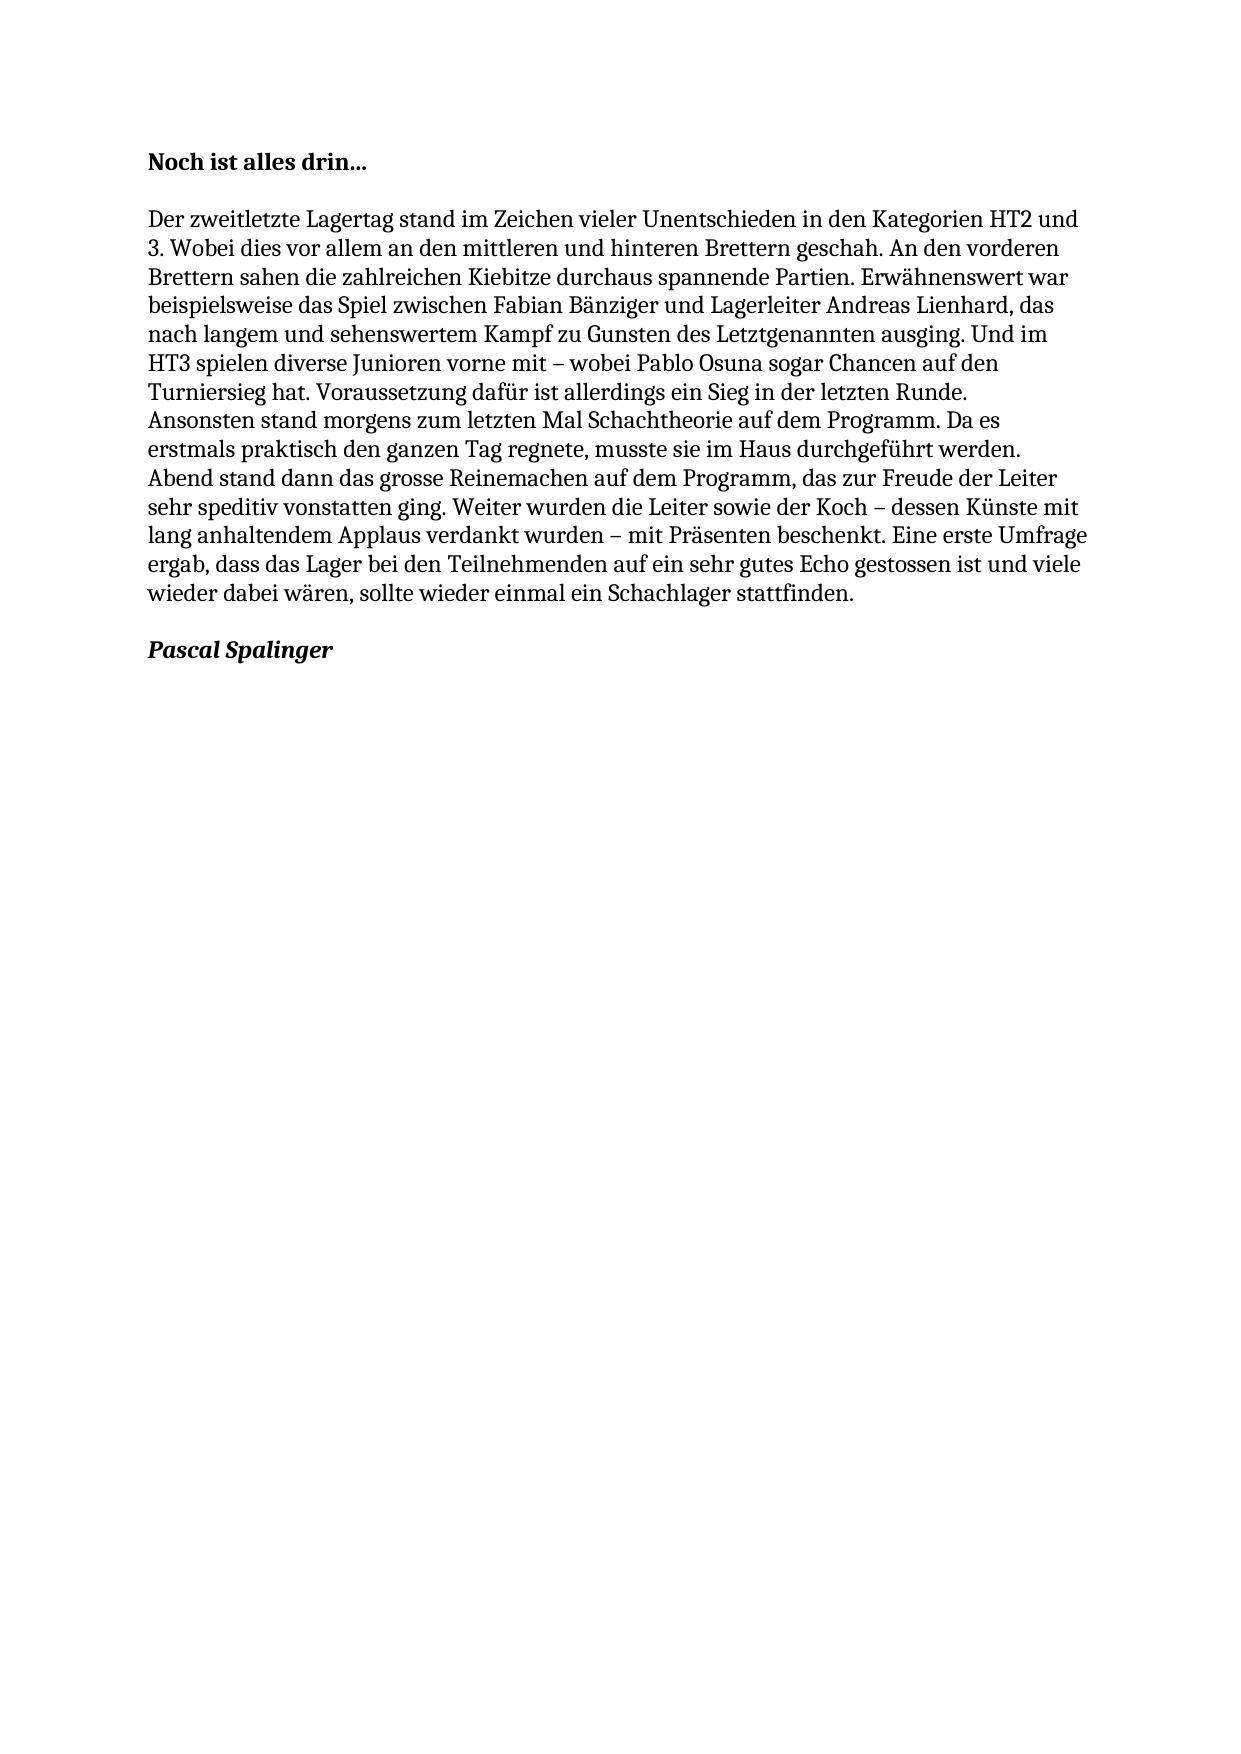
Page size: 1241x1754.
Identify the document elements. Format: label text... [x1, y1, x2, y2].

text Der zweitletzte Lagertag stand im Zeichen vieler Unentschieden in den Kategorien HT2 und 3. Wobei dies vor allem an den mittleren und hinteren Brettern geschah. An den vorderen Brettern sahen die zahlreichen Kiebitze durchaus spannende Partien. Erwähnenswert war beispielsweise das Spiel zwischen Fabian Bänziger und Lagerleiter Andreas Lienhard, das nach langem und sehenswertem Kampf zu Gunsten des Letztgenannten ausging. Und im HT3 spielen diverse Junioren vorne mit – wobei Pablo Osuna sogar Chancen auf den Turniersieg hat. Voraussetzung dafür ist allerdings ein Sieg in der letzten Runde. [148, 205, 1093, 406]
text Pascal Spalinger [148, 636, 1093, 665]
text Ansonsten stand morgens zum letzten Mal Schachtheorie auf dem Programm. Da es erstmals praktisch den ganzen Tag regnete, musste sie im Haus durchgeführt werden. Abend stand dann das grosse Reinemachen auf dem Programm, das zur Freude der Leiter sehr speditiv vonstatten ging. Weiter wurden die Leiter sowie der Koch – dessen Künste mit lang anhaltendem Applaus verdankt wurden – mit Präsenten beschenkt. Eine erste Umfrage ergab, dass das Lager bei den Teilnehmenden auf ein sehr gutes Echo gestossen ist und viele wieder dabei wären, sollte wieder einmal ein Schachlager stattfinden. [148, 406, 1093, 608]
text Noch ist alles drin... [148, 148, 1093, 176]
